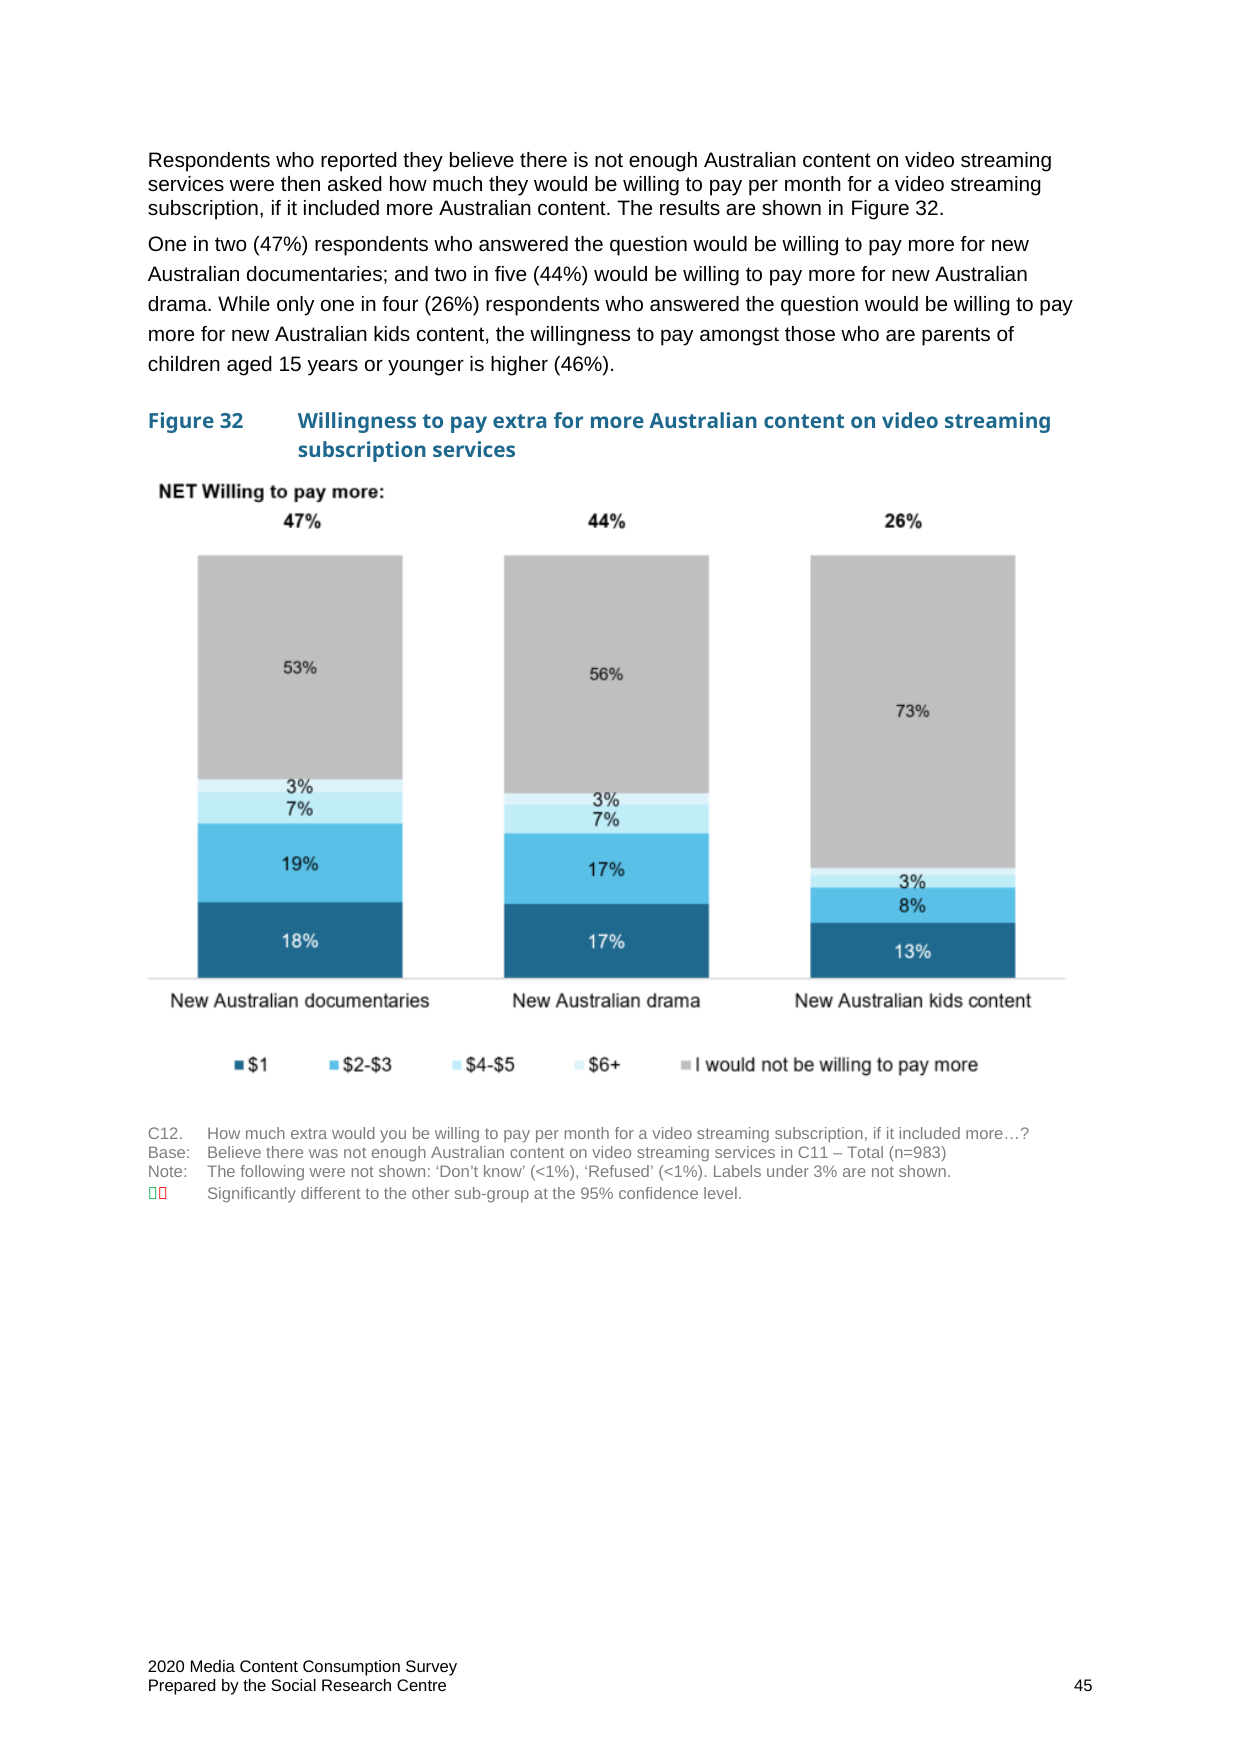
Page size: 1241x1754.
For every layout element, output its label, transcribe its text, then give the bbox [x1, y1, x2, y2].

picture [147, 476, 1093, 1106]
text Base: Believe there was not enough Australian content on video streaming services in C11 – Total (n=983) [148, 1143, 1092, 1162]
text C12. How much extra would you be willing to pay per month for a video streaming subscription, if it included more…? [148, 1124, 1092, 1143]
text One in two (47%) respondents who answered the question would be willing to pay more for new Australian documentaries; and two in five (44%) would be willing to pay more for new Australian drama. While only one in four (26%) respondents who answered the question would be willing to pay more for new Australian kids content, the willingness to pay amongst those who are parents of children aged 15 years or younger is higher (46%). [148, 232, 1092, 376]
text Figure 32 Willingness to pay extra for more Australian content on video streaming subscription services [148, 407, 1092, 463]
text Note: The following were not shown: ‘Don’t know’ (<1%), ‘Refused’ (<1%). Labels under 3% are not shown. [148, 1162, 1092, 1181]
text Respondents who reported they believe there is not enough Australian content on video streaming services were then asked how much they would be willing to pay per month for a video streaming subscription, if it included more Australian content. The results are shown in Figure 32. [148, 148, 1092, 219]
text  Significantly different to the other sub-group at the 95% confidence level. [148, 1181, 1092, 1204]
